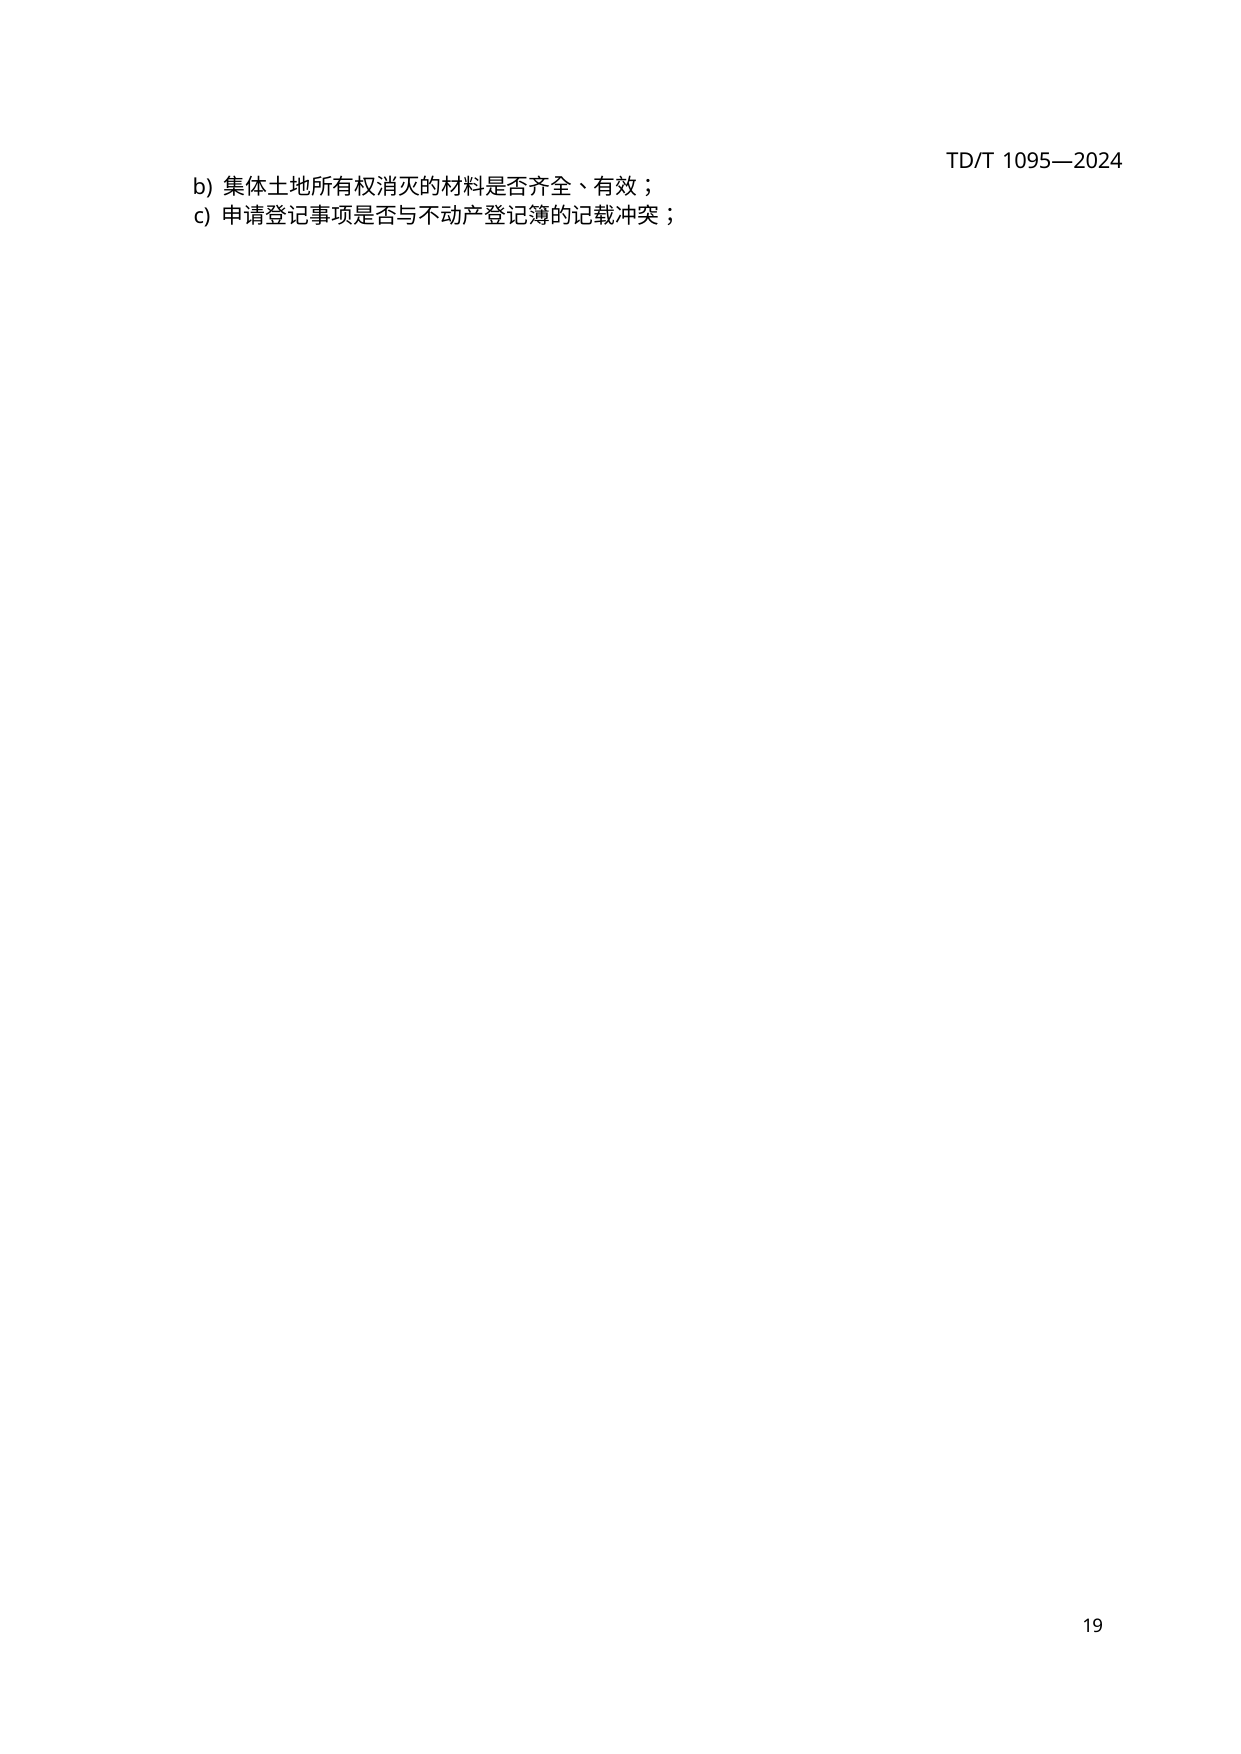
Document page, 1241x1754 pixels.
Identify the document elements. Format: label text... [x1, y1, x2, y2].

text b) 集体土地所有权消灭的材料是否齐全、有效； [192, 173, 1123, 200]
text c) 申请登记事项是否与不动产登记簿的记载冲突； [193, 202, 1123, 229]
